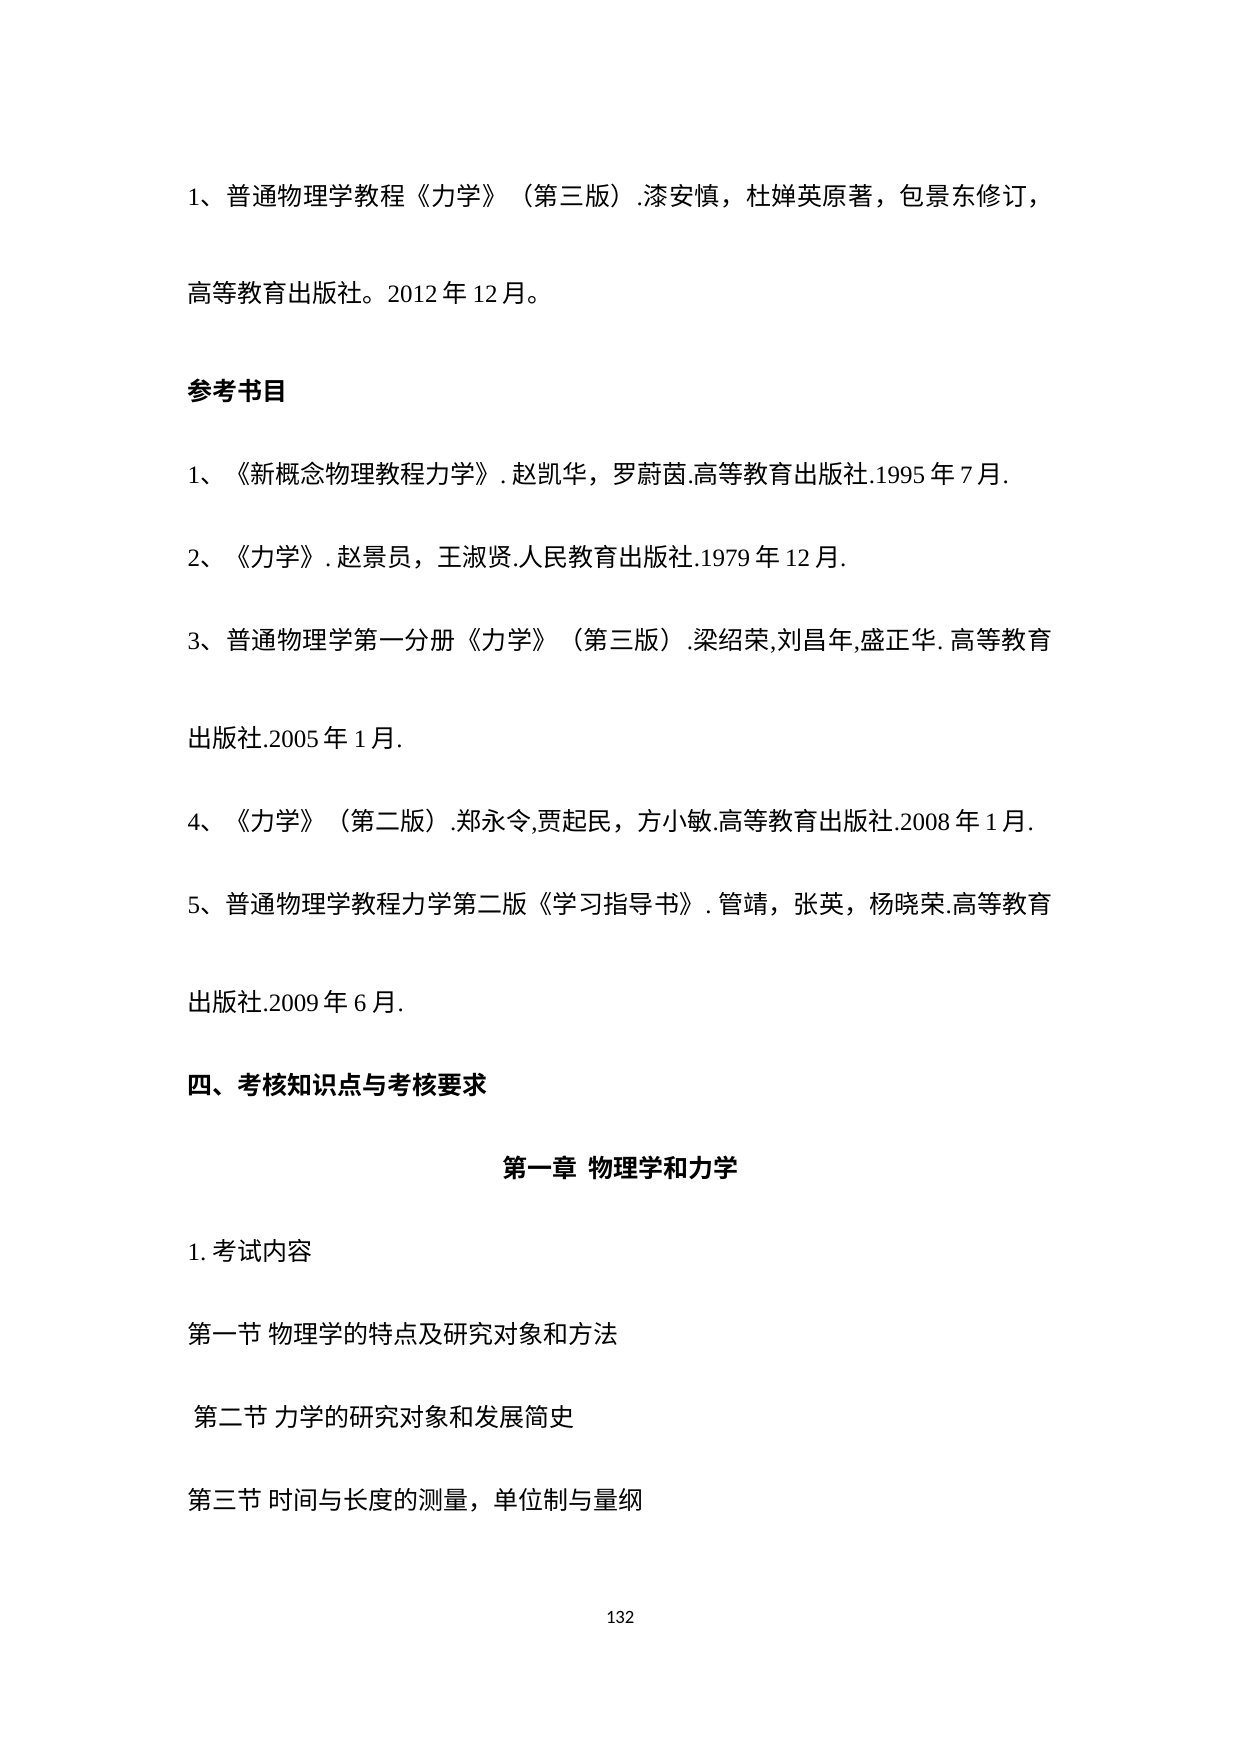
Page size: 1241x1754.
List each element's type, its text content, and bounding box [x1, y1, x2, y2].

text 5、普通物理学教程力学第二版《学习指导书》. 管靖，张英，杨晓荣.高等教育出版社.2009年6 月. [187, 870, 1053, 1033]
text 4、《力学》（第二版）.郑永令,贾起民，方小敏.高等教育出版社.2008年1月. [187, 787, 1053, 852]
text 第一节 物理学的特点及研究对象和方法 [187, 1300, 1053, 1365]
text 第三节 时间与长度的测量，单位制与量纲 [187, 1466, 1053, 1531]
text 1. 考试内容 [187, 1217, 1053, 1282]
text 四、考核知识点与考核要求 [187, 1051, 1053, 1116]
text 第二节 力学的研究对象和发展简史 [187, 1383, 1053, 1448]
text 第一章 物理学和力学 [187, 1134, 1053, 1199]
text 2、《力学》. 赵景员，王淑贤.人民教育出版社.1979年12月. [187, 523, 1053, 588]
text 1、普通物理学教程《力学》（第三版）.漆安慎，杜婵英原著，包景东修订，高等教育出版社。2012年12月。 参考书目 [187, 162, 1053, 422]
text 3、普通物理学第一分册《力学》（第三版）.梁绍荣,刘昌年,盛正华. 高等教育出版社.2005年1月. [187, 606, 1053, 769]
text 1、《新概念物理教程力学》. 赵凯华，罗蔚茵.高等教育出版社.1995年7月. [187, 440, 1053, 505]
